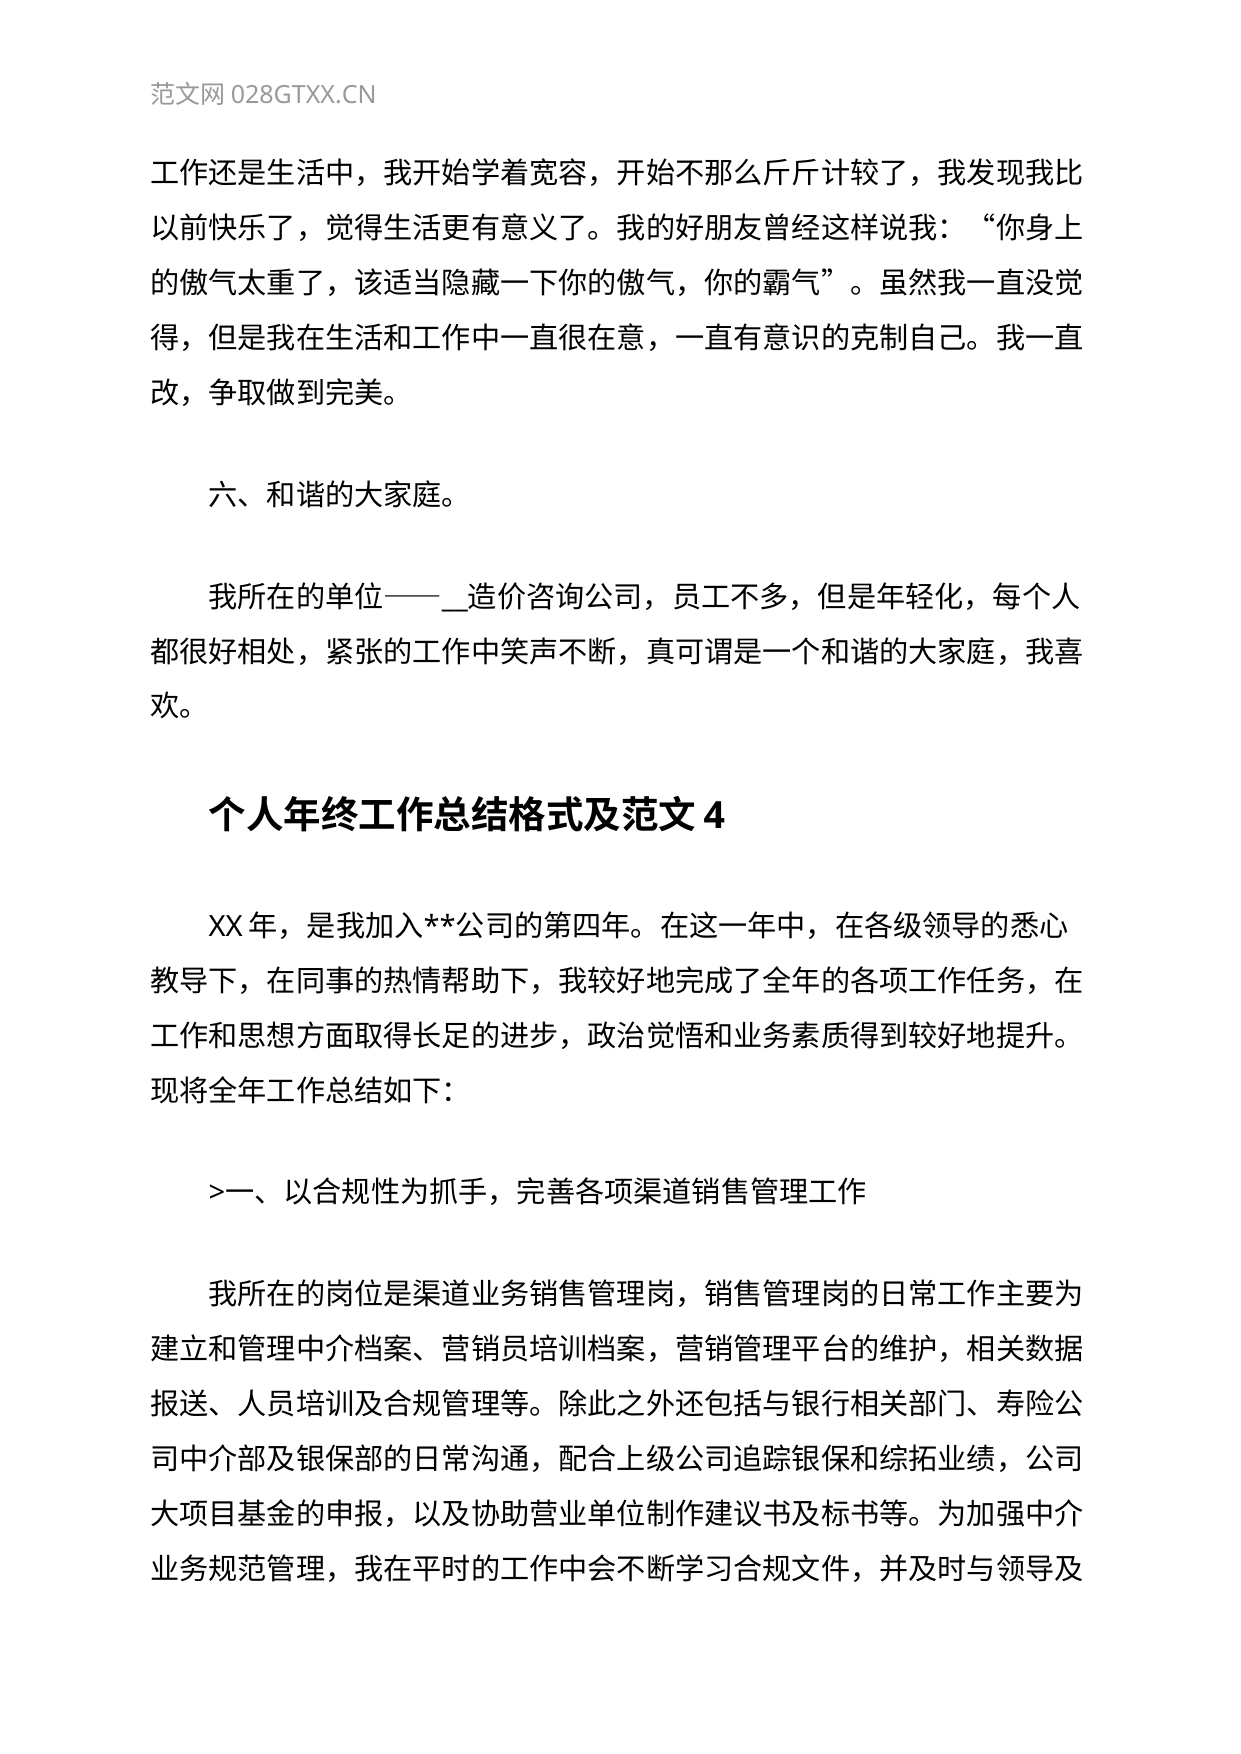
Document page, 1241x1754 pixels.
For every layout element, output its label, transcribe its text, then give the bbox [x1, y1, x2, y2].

text 我所在的单位——__造价咨询公司，员工不多，但是年轻化，每个人都很好相处，紧张的工作中笑声不断，真可谓是一个和谐的大家庭，我喜欢。 [150, 573, 1090, 725]
text 个人年终工作总结格式及范文4 [150, 785, 1090, 839]
text >一、以合规性为抓手，完善各项渠道销售管理工作 [150, 1169, 1090, 1211]
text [150, 150, 1090, 412]
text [150, 1271, 1090, 1588]
text XX年，是我加入**公司的第四年。在这一年中，在各级领导的悉心教导下，在同事的热情帮助下，我较好地完成了全年的各项工作任务，在工作和思想方面取得长足的进步，政治觉悟和业务素质得到较好地提升。现将全年工作总结如下： [150, 902, 1090, 1109]
text 六、和谐的大家庭。 [150, 471, 1090, 514]
